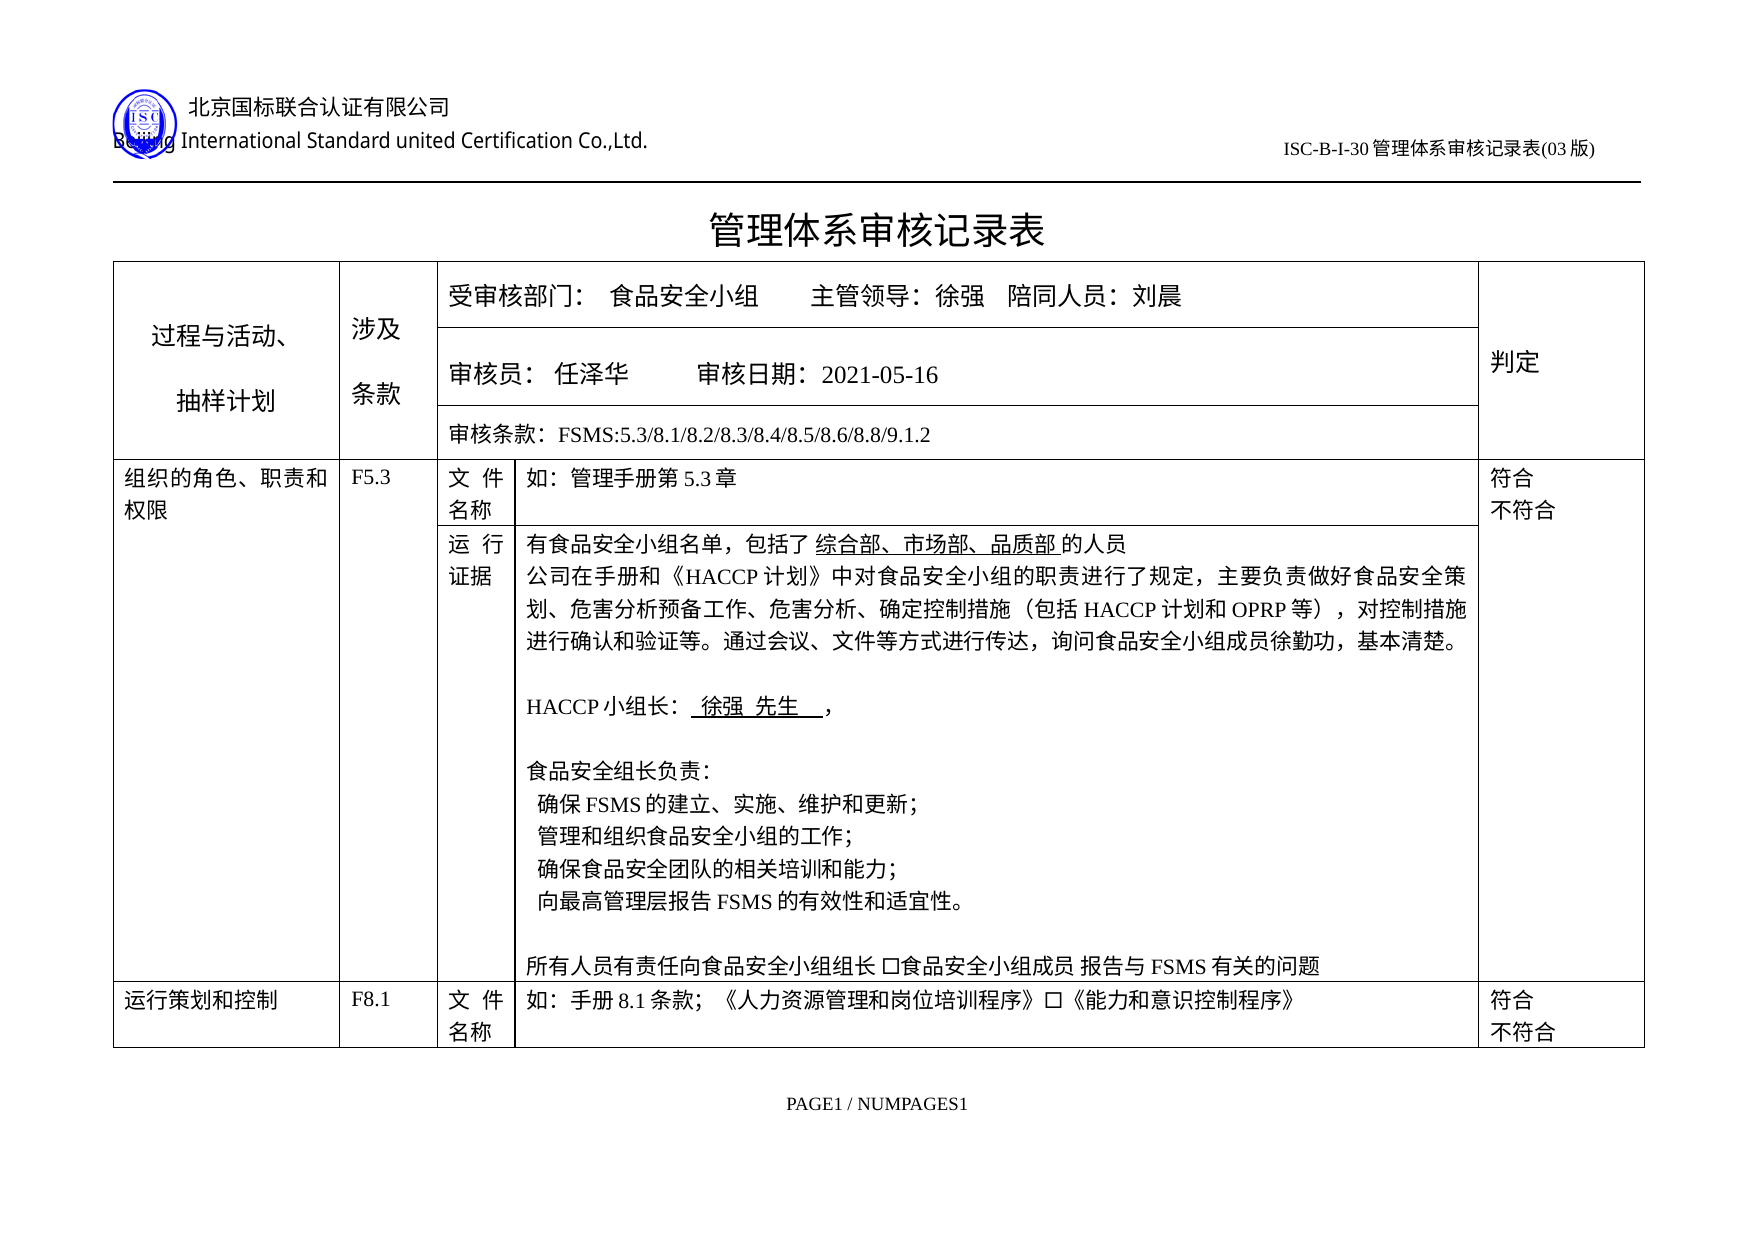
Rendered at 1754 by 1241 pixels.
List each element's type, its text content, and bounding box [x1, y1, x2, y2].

table_cell F5.3 [340, 460, 437, 981]
table_cell 组织的角色、职责和权限 [114, 460, 339, 981]
picture [112, 89, 180, 158]
table_cell 文件名称 [438, 460, 514, 525]
table_cell 如：管理手册第5.3章 [516, 460, 1478, 525]
table_cell 符合 不符合 [1479, 982, 1644, 1047]
table_cell 文件名称 [438, 982, 514, 1047]
table_header 判定 [1479, 262, 1644, 459]
table_cell 审核员： 任泽华 审核日期：2021-05-16 [438, 328, 1478, 405]
table_cell 审核条款：FSMS:5.3/8.1/8.2/8.3/8.4/8.5/8.6/8.8/9.1.2 [438, 406, 1478, 459]
text 管理体系审核记录表 [112, 196, 1641, 261]
table_cell 运行策划和控制 [114, 982, 339, 1047]
table_header 涉及 条款 [340, 262, 437, 459]
table_cell 符合 不符合 [1479, 460, 1644, 981]
table_cell 如：手册8.1条款；《人力资源管理和岗位培训程序》《能力和意识控制程序》 [516, 982, 1478, 1047]
table_cell 有食品安全小组名单，包括了 综合部、市场部、品质部 的人员 公司在手册和《HACCP计划》中对食品安全小组的职责进行了规定，主要负责做好食品安全策划、危害分析预备工作、危害分析、确定控制措施（包括HACCP计划和OPRP等），对控制措施进行确认和验证等。通过会议、文件等方式进行传达，询问食品安全小组成员徐勤功，基本清楚。 HACCP小组长： 徐强 先生 ， 食品安全组长负责： 确保FSMS的建立、实施、维护和更新； 管理和组织食品安全小组的工作； 确保食品安全团队的相关培训和能力； 向最高管理层报告FSMS的有效性和适宜性。 所有人员有责任向食品安全小组组长 食品安全小组成员 报告与FSMS有关的问题 [516, 526, 1478, 981]
table_header 过程与活动、 抽样计划 [114, 262, 339, 459]
table_cell 运行证据 [438, 526, 514, 981]
table_cell F8.1 [340, 982, 437, 1047]
table_header 受审核部门： 食品安全小组 主管领导：徐强 陪同人员：刘晨 [438, 262, 1478, 327]
